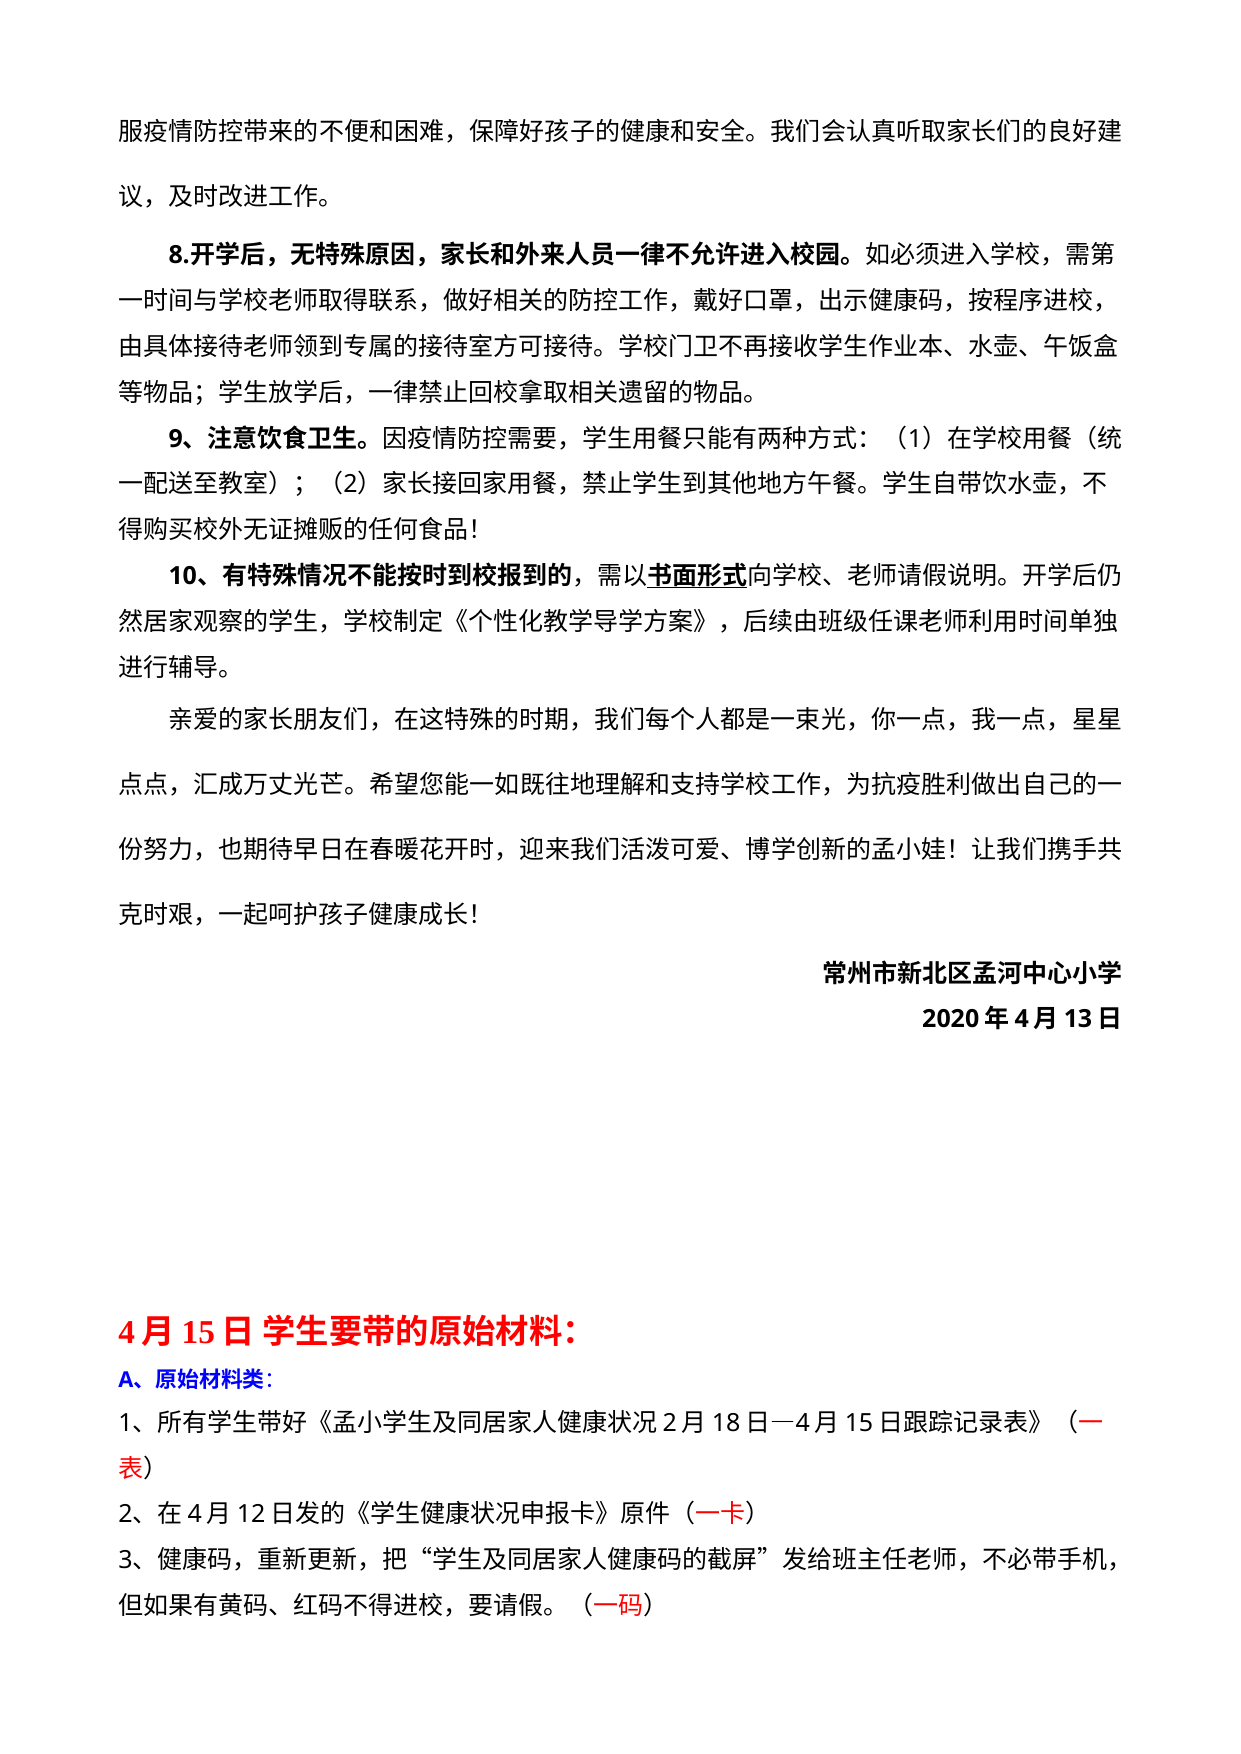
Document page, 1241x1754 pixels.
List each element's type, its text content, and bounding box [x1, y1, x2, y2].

text 10、有特殊情况不能按时到校报到的，需以书面形式向学校、老师请假说明。开学后仍然居家观察的学生，学校制定《个性化教学导学方案》，后续由班级任课老师利用时间单独进行辅导。 [118, 548, 1122, 685]
text 9、注意饮食卫生。因疫情防控需要，学生用餐只能有两种方式：（1）在学校用餐（统一配送至教室）；（2）家长接回家用餐，禁止学生到其他地方午餐。学生自带饮水壶，不得购买校外无证摊贩的任何食品！ [118, 410, 1122, 548]
text 8.开学后，无特殊原因，家长和外来人员一律不允许进入校园。如必须进入学校，需第一时间与学校老师取得联系，做好相关的防控工作，戴好口罩，出示健康码，按程序进校，由具体接待老师领到专属的接待室方可接待。学校门卫不再接收学生作业本、水壶、午饭盒等物品；学生放学后，一律禁止回校拿取相关遗留的物品。 [118, 227, 1122, 410]
text 常州市新北区孟河中心小学 [118, 945, 1122, 991]
text 3、健康码，重新更新，把“学生及同居家人健康码的截屏”发给班主任老师，不必带手机，但如果有黄码、红码不得进校，要请假。（一码） [118, 1532, 1122, 1624]
text 亲爱的家长朋友们，在这特殊的时期，我们每个人都是一束光，你一点，我一点，星星点点，汇成万丈光芒。希望您能一如既往地理解和支持学校工作，为抗疫胜利做出自己的一份努力，也期待早日在春暖花开时，迎来我们活泼可爱、博学创新的孟小娃！让我们携手共克时艰，一起呵护孩子健康成长！ [118, 685, 1122, 945]
text 4月15日 学生要带的原始材料： [118, 1297, 1122, 1362]
text A、原始材料类： [118, 1362, 1122, 1394]
text 1、所有学生带好《孟小学生及同居家人健康状况2月18日—4月15日跟踪记录表》（一表） [118, 1394, 1122, 1486]
text 2、在4月12日发的《学生健康状况申报卡》原件（一卡） [118, 1486, 1122, 1532]
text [118, 97, 1122, 227]
text 2020年4月13日 [118, 991, 1122, 1037]
